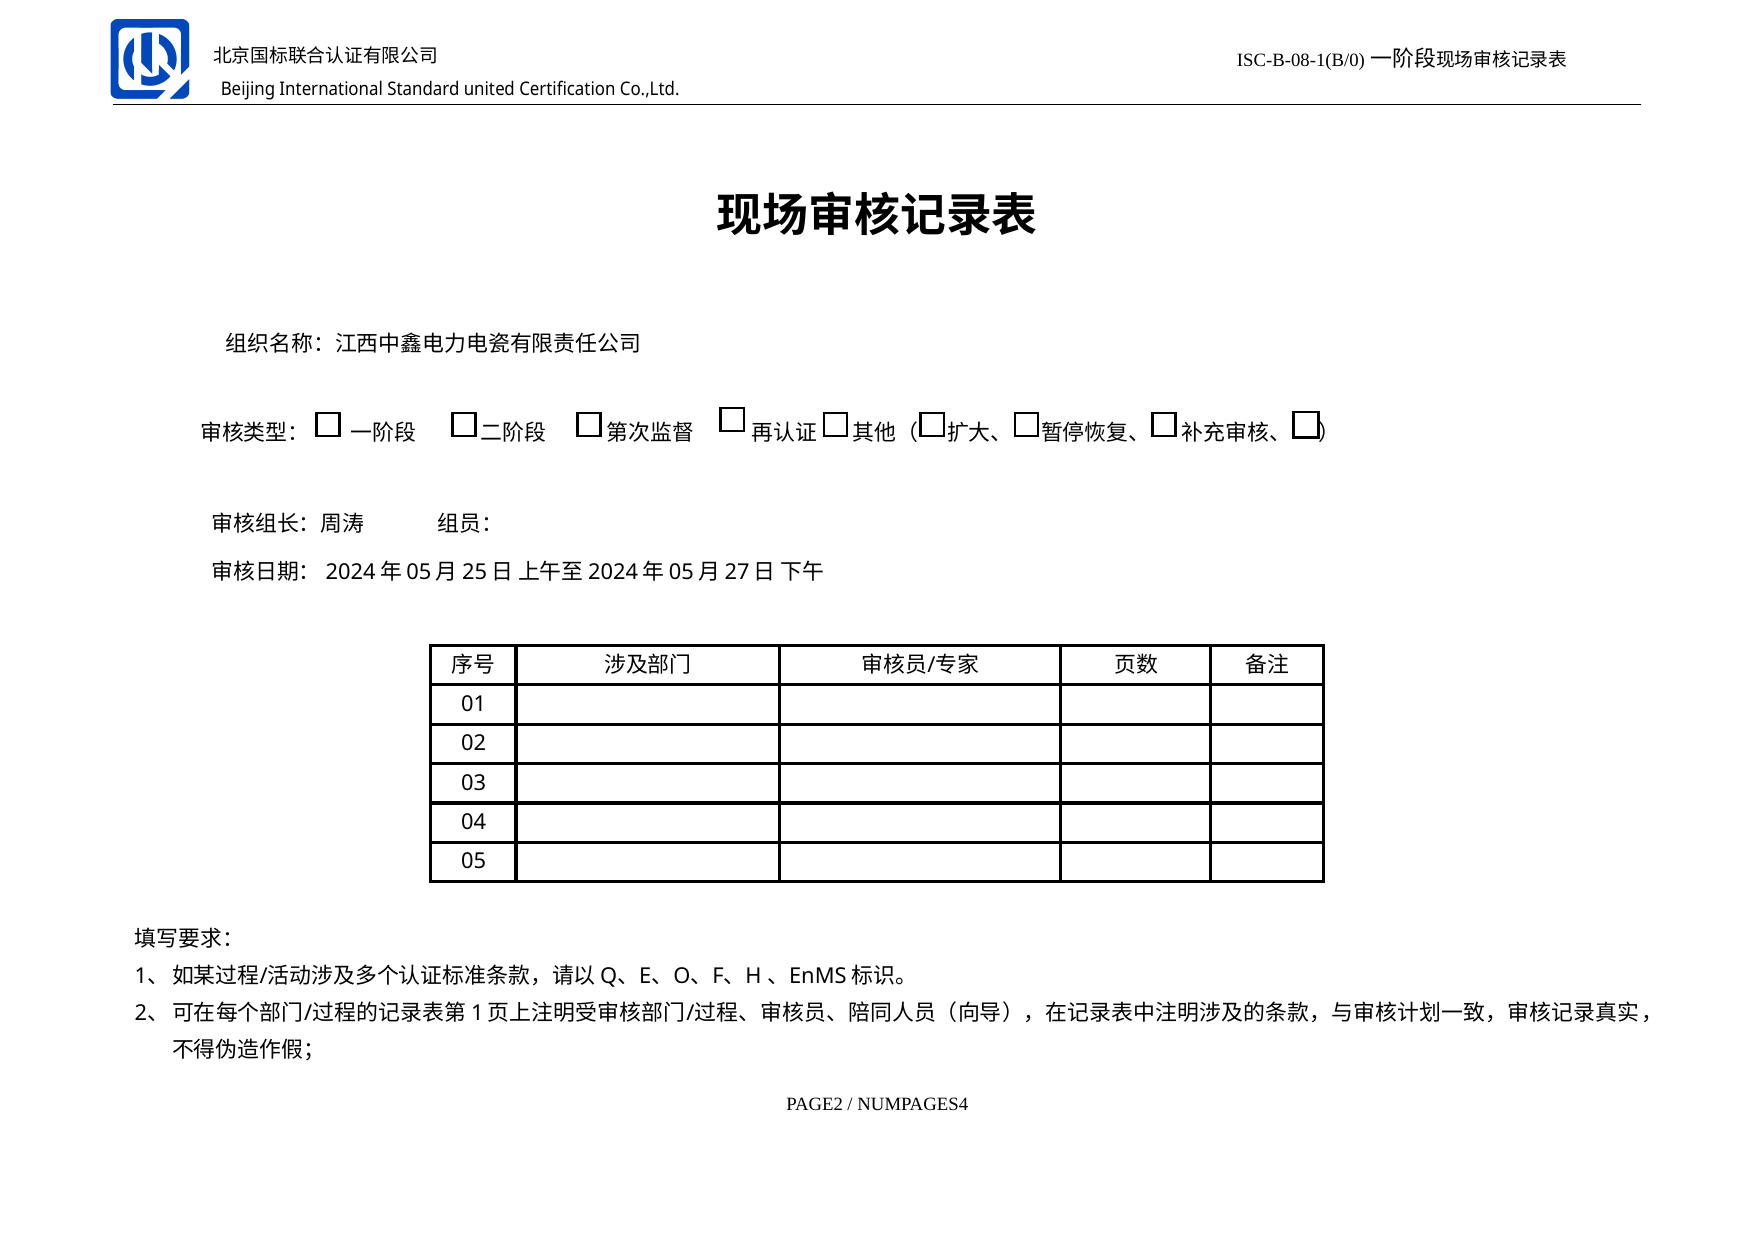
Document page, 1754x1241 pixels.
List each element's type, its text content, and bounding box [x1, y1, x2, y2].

table_cell [1212, 805, 1322, 841]
table_cell [518, 765, 778, 801]
text 审核类型： 一阶段 二阶段 第次监督 再认证 其他（扩大、暂停恢复、补充审核、） [112, 399, 1641, 464]
text 审核组长：周涛 组员： [112, 506, 1641, 538]
text 现场审核记录表 [112, 163, 1641, 261]
table_cell [518, 726, 778, 762]
table_cell [781, 765, 1059, 801]
table_cell [1212, 686, 1322, 723]
table_cell [1062, 686, 1209, 723]
table_cell [518, 844, 778, 880]
table_cell [518, 686, 778, 723]
table_cell 04 [432, 805, 514, 841]
table_cell 01 [432, 686, 514, 723]
table_cell [1062, 765, 1209, 801]
table_cell [781, 726, 1059, 762]
list 可在每个部门/过程的记录表第1页上注明受审核部门/过程、审核员、陪同人员（向导），在记录表中注明涉及的条款，与审核计划一致，审核记录真实，不得伪造作假； [134, 994, 1641, 1064]
table_cell 02 [432, 726, 514, 762]
table_cell [781, 805, 1059, 841]
table_header 备注 [1212, 647, 1322, 683]
table_header 序号 [432, 647, 514, 683]
picture [110, 19, 190, 99]
table_cell [518, 805, 778, 841]
table_cell [1062, 805, 1209, 841]
table_cell [781, 844, 1059, 880]
table_cell [1062, 726, 1209, 762]
table_header 页数 [1062, 647, 1209, 683]
table_cell [1212, 844, 1322, 880]
table_cell [781, 686, 1059, 723]
table_cell [1212, 726, 1322, 762]
table_header 审核员/专家 [781, 647, 1059, 683]
table_header 涉及部门 [518, 647, 778, 683]
text 组织名称：江西中鑫电力电瓷有限责任公司 [112, 326, 1641, 358]
text 审核日期： 2024年05月25日 上午至2024年05月27日 下午 [112, 554, 1641, 587]
table_cell 05 [432, 844, 514, 880]
text 填写要求： [112, 920, 1641, 953]
table_cell [1212, 765, 1322, 801]
list 如某过程/活动涉及多个认证标准条款，请以Q、E、O、F、H 、EnMS标识。 [134, 957, 1641, 990]
table_cell [1062, 844, 1209, 880]
table_cell 03 [432, 765, 514, 801]
